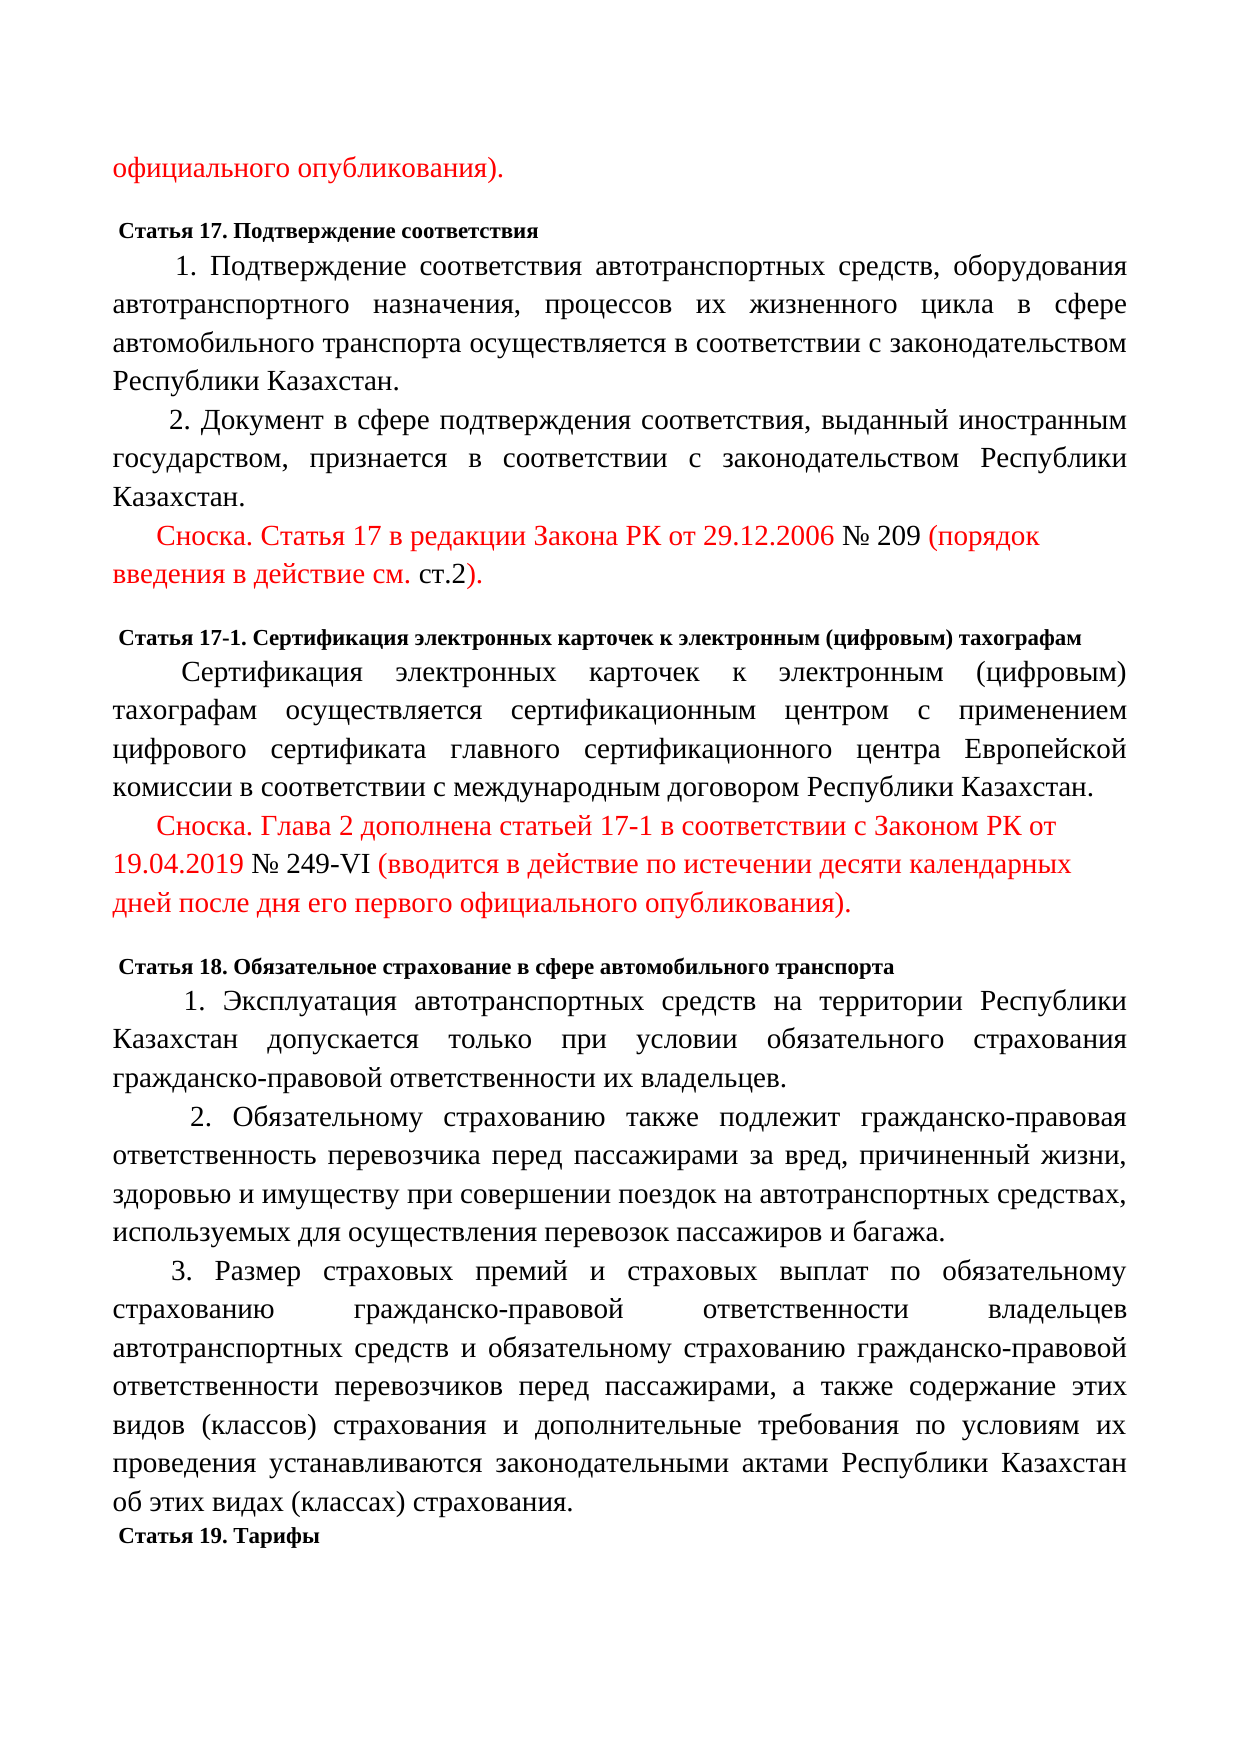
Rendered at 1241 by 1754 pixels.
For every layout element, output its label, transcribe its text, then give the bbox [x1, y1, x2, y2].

text Статья 19. Тарифы [112, 1523, 1128, 1549]
text Статья 17. Подтверждение соответствия [112, 218, 1128, 244]
text Статья 18. Обязательное страхование в сфере автомобильного транспорта [112, 953, 1128, 979]
text Сноска. Глава 2 дополнена статьей 17-1 в соответствии с Законом РК от 19.04.2019 № 249-VI (вводится в действие по истечении десяти календарных дней после дня его первого официального опубликования). [112, 808, 1128, 949]
text Сноска. Статья 17 в редакции Закона РК от 29.12.2006 № 209 (порядок введения в действие см. ст.2). [112, 518, 1128, 620]
text Сертификация электронных карточек к электронным (цифровым) тахографам осуществляется сертификационным центром с применением цифрового сертификата главного сертификационного центра Европейской комиссии в соответствии с международным договором Республики Казахстан. [112, 654, 1128, 803]
text 1. Эксплуатация автотранспортных средств на территории Республики Казахстан допускается только при условии обязательного страхования гражданско-правовой ответственности их владельцев. [112, 983, 1128, 1094]
text 2. Обязательному страхованию также подлежит гражданско-правовая ответственность перевозчика перед пассажирами за вред, причиненный жизни, здоровью и имуществу при совершении поездок на автотранспортных средствах, используемых для осуществления перевозок пассажиров и багажа. [112, 1099, 1128, 1248]
text 2. Документ в сфере подтверждения соответствия, выданный иностранным государством, признается в соответствии с законодательством Республики Казахстан. [112, 402, 1128, 513]
text 3. Размер страховых премий и страховых выплат по обязательному страхованию гражданско-правовой ответственности владельцев автотранспортных средств и обязательному страхованию гражданско-правовой ответственности перевозчиков перед пассажирами, а также содержание этих видов (классов) страхования и дополнительные требования по условиям их проведения устанавливаются законодательными актами Республики Казахстан об этих видах (классах) страхования. [112, 1253, 1128, 1518]
text Статья 17-1. Сертификация электронных карточек к электронным (цифровым) тахографам [112, 624, 1128, 650]
